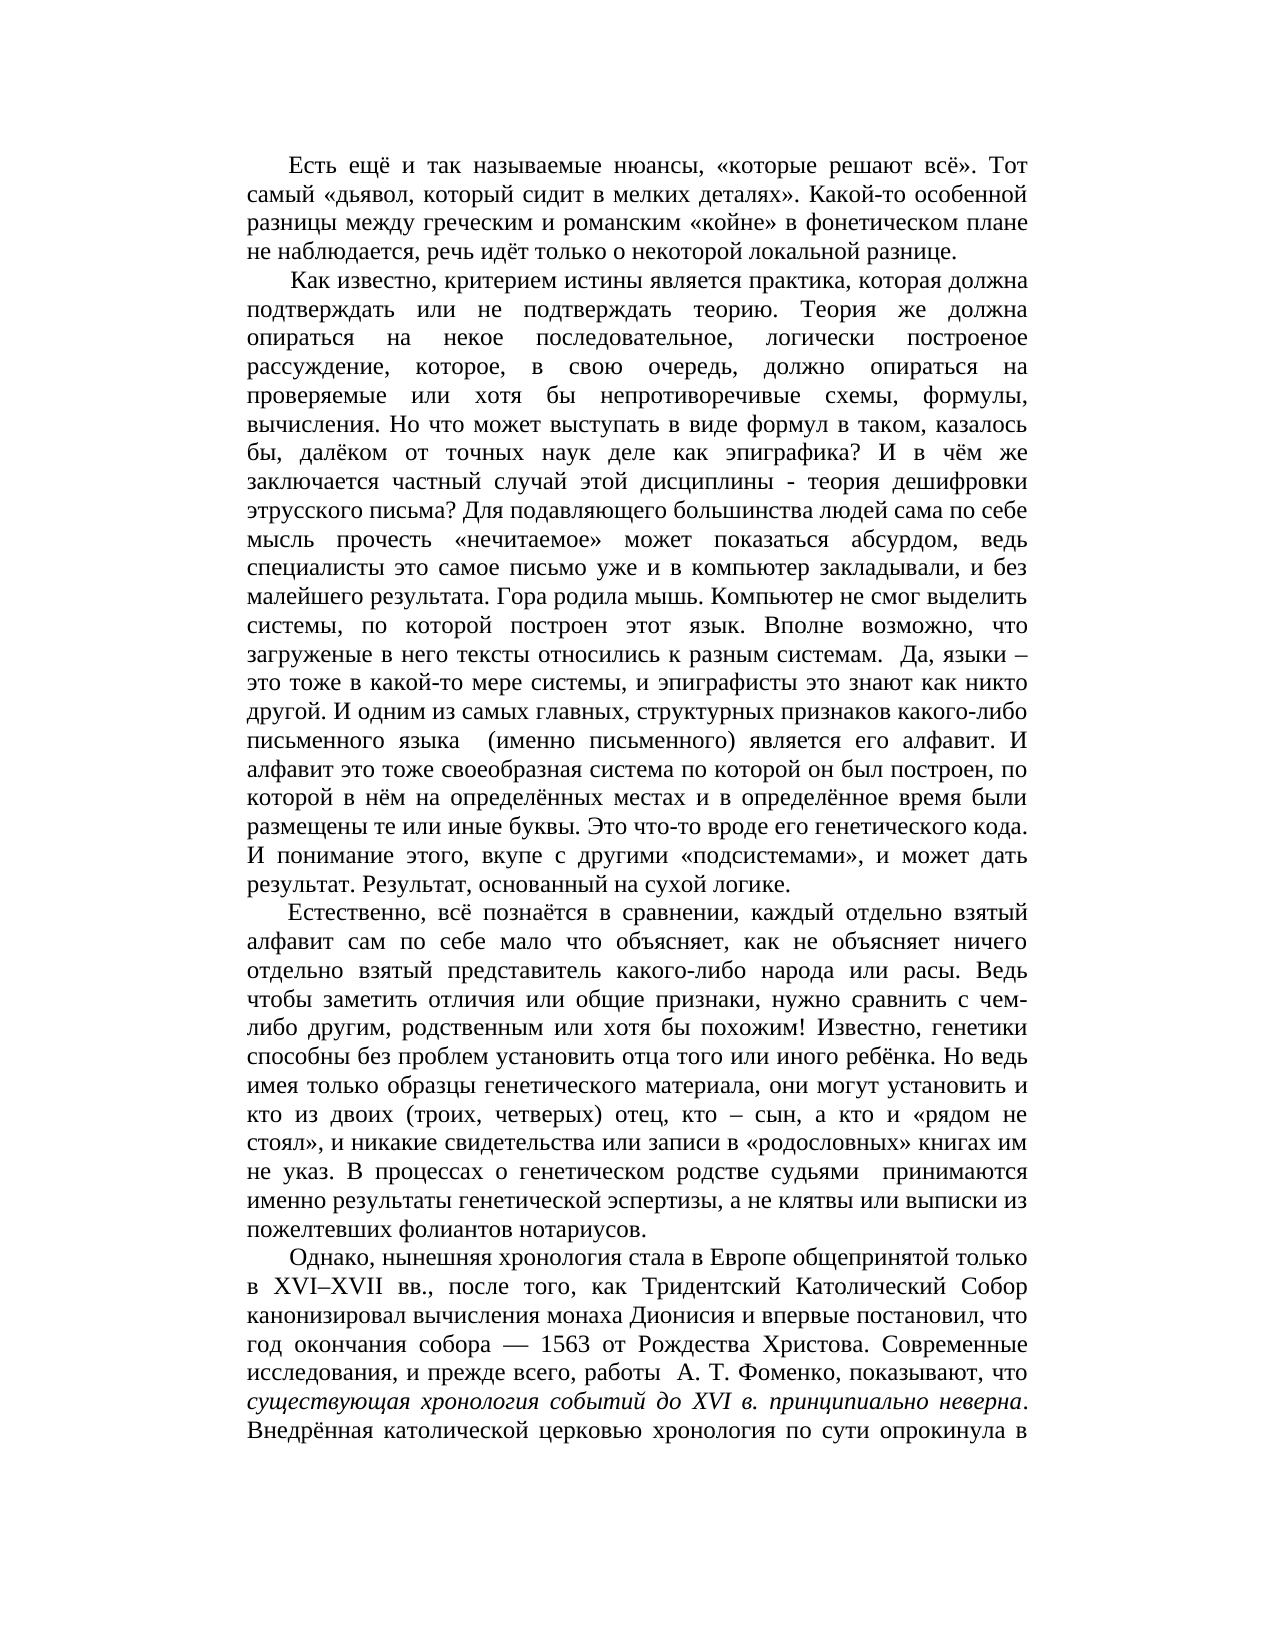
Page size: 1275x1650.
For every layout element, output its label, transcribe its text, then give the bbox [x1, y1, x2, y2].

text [247, 1242, 1028, 1444]
text Есть ещё и так называемые нюансы, «которые решают всё». Тот самый «дьявол, который сидит в мелких деталях». Какой-то особенной разницы между греческим и романским «койне» в фонетическом плане не наблюдается, речь идёт только о некоторой локальной разнице. [247, 150, 1028, 265]
text Как известно, критерием истины является практика, которая должна подтверждать или не подтверждать теорию. Теория же должна опираться на некое последовательное, логически построеное рассуждение, которое, в свою очередь, должно опираться на проверяемые или хотя бы непротиворечивые схемы, формулы, вычисления. Но что может выступать в виде формул в таком, казалось бы, далёком от точных наук деле как эпиграфика? И в чём же заключается частный случай этой дисциплины - теория дешифровки этрусского письма? Для подавляющего большинства людей сама по себе мысль прочесть «нечитаемое» может показаться абсурдом, ведь специалисты это самое письмо уже и в компьютер закладывали, и без малейшего результата. Гора родила мышь. Компьютер не смог выделить системы, по которой построен этот язык. Вполне возможно, что загруженые в него тексты относились к разным системам. Да, языки – это тоже в какой-то мере системы, и эпиграфисты это знают как никто другой. И одним из самых главных, структурных признаков какого-либо письменного языка (именно письменного) является его алфавит. И алфавит это тоже своеобразная система по которой он был построен, по которой в нём на определённых местах и в определённое время были размещены те или иные буквы. Это что-то вроде его генетического кода. И понимание этого, вкупе с другими «подсистемами», и может дать результат. Результат, основанный на сухой логике. [247, 265, 1028, 897]
text Естественно, всё познаётся в сравнении, каждый отдельно взятый алфавит сам по себе мало что объясняет, как не объясняет ничего отдельно взятый представитель какого-либо народа или расы. Ведь чтобы заметить отличия или общие признаки, нужно сравнить с чем-либо другим, родственным или хотя бы похожим! Известно, генетики способны без проблем установить отца того или иного ребёнка. Но ведь имея только образцы генетического материала, они могут установить и кто из двоих (троих, четверых) отец, кто – сын, а кто и «рядом не стоял», и никакие свидетельства или записи в «родословных» книгах им не указ. В процессах о генетическом родстве судьями принимаются именно результаты генетической эспертизы, а не клятвы или выписки из пожелтевших фолиантов нотариусов. [247, 897, 1028, 1242]
